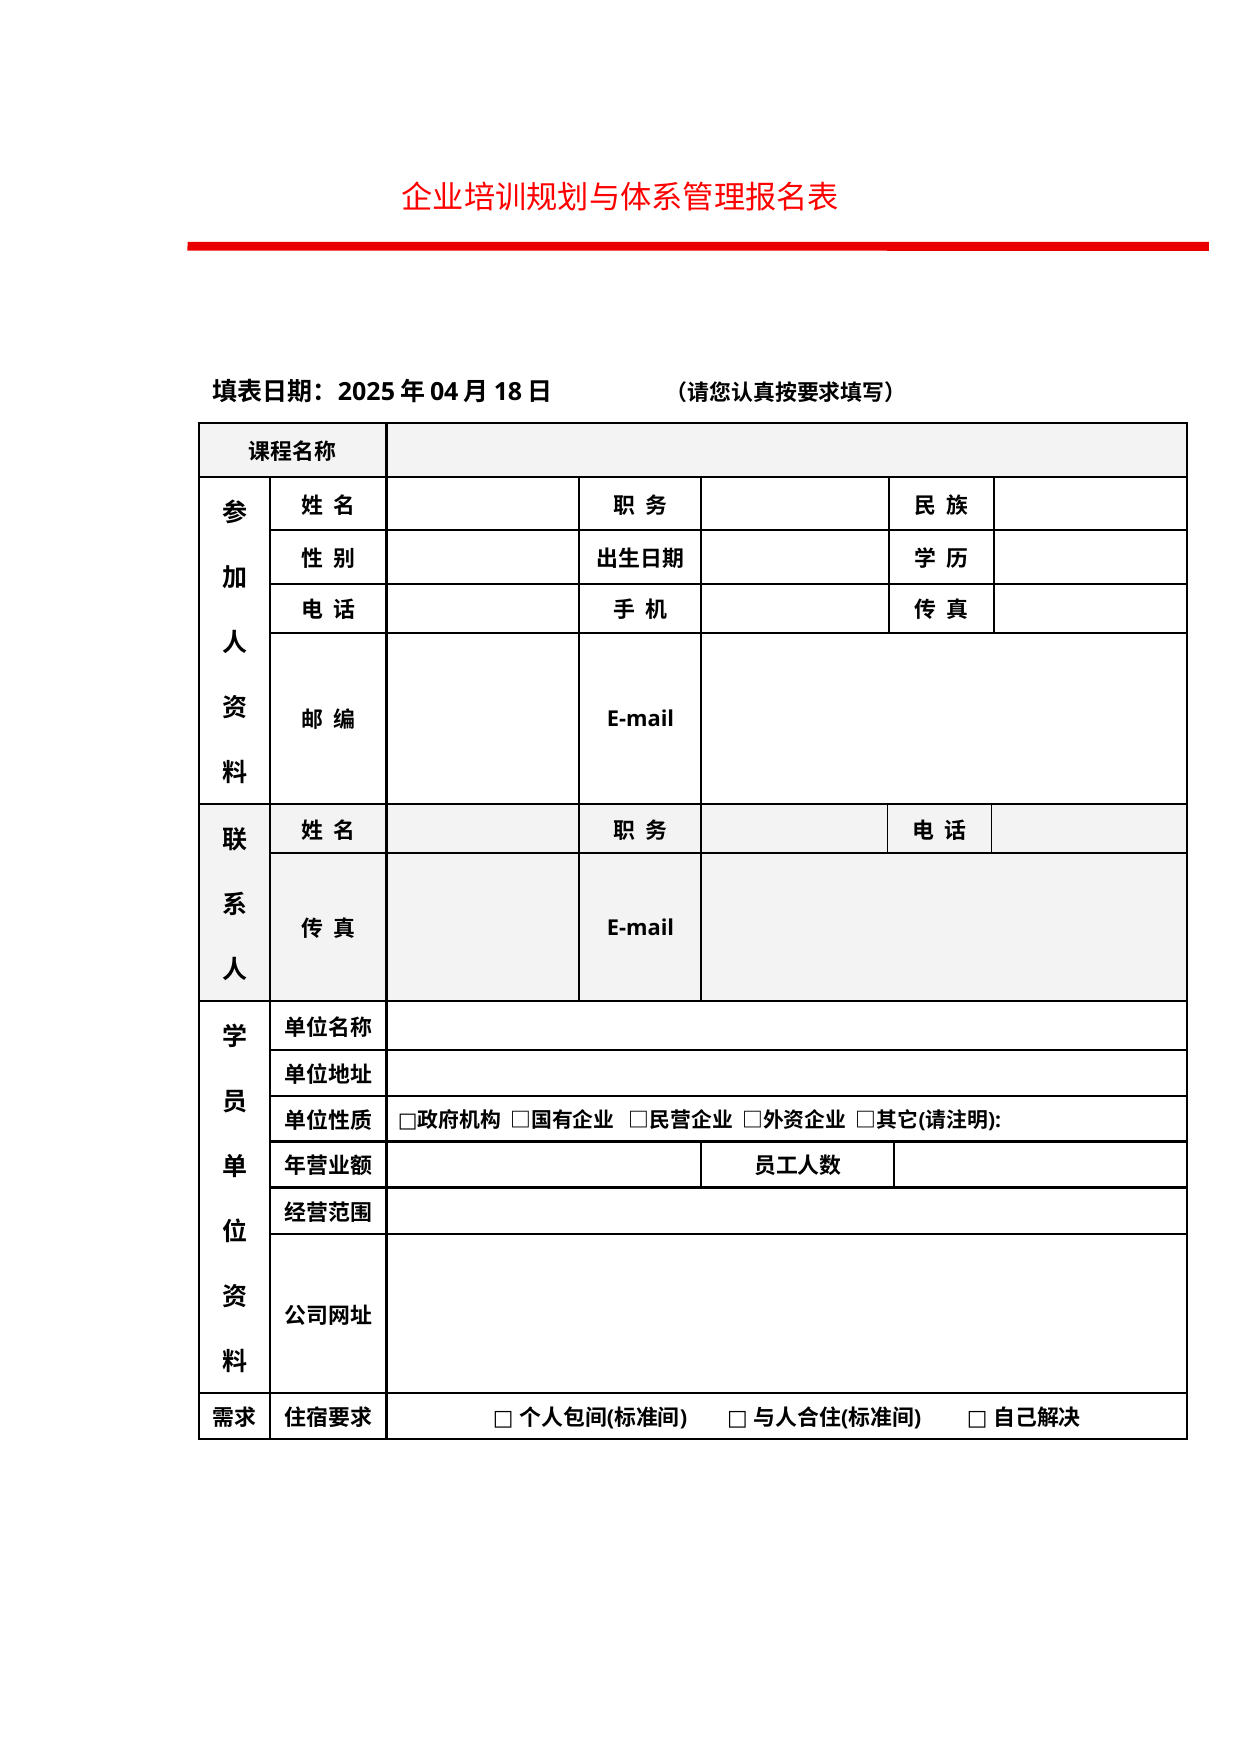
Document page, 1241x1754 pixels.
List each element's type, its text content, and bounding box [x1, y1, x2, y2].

table_cell 传 真 [271, 854, 385, 1000]
table_cell 员工人数 [702, 1143, 893, 1186]
table_cell 联 系 人 [200, 805, 269, 1000]
table_cell 民 族 [890, 478, 993, 529]
table_cell [702, 634, 1186, 803]
table_header [388, 424, 1186, 476]
text 企业培训规划与体系管理报名表 [187, 162, 1053, 227]
table_cell 性 别 [271, 531, 385, 582]
table_cell 职 务 [580, 478, 700, 529]
table_cell [995, 478, 1186, 529]
table_cell [388, 1235, 1186, 1392]
table_cell [702, 805, 887, 852]
table_cell [388, 1189, 1186, 1233]
table_cell 经营范围 [271, 1189, 385, 1233]
table_cell 单位性质 [271, 1097, 385, 1140]
table_cell [388, 1002, 1186, 1049]
table_cell [388, 854, 578, 1000]
table_cell E-mail [580, 634, 700, 803]
table_cell [388, 805, 578, 852]
table_cell 手 机 [580, 585, 700, 632]
table_cell [992, 805, 1186, 852]
table_cell [702, 854, 1186, 1000]
table_cell 职 务 [580, 805, 700, 852]
table_cell [388, 478, 578, 529]
table_cell [995, 585, 1186, 632]
table_cell [388, 531, 578, 582]
table_cell [995, 531, 1186, 582]
table_cell 单位地址 [271, 1051, 385, 1095]
table_cell □政府机构 □国有企业 □民营企业 □外资企业 □其它(请注明): [388, 1097, 1186, 1140]
table_cell 邮 编 [271, 634, 385, 803]
table_cell 年营业额 [271, 1143, 385, 1186]
table_cell 学 员 单 位 资 料 [200, 1002, 269, 1392]
table_cell [388, 634, 578, 803]
table_cell 姓 名 [271, 478, 385, 529]
table_cell 住宿要求 [271, 1394, 385, 1438]
table_cell 需求 [200, 1394, 269, 1438]
table_cell [388, 1051, 1186, 1095]
table_cell [702, 531, 888, 582]
table_cell 电 话 [271, 585, 385, 632]
table_cell 参加人资料 [200, 478, 269, 803]
table_cell 出生日期 [580, 531, 700, 582]
table_cell 电 话 [888, 805, 991, 852]
table_header 课程名称 [200, 424, 385, 476]
table_cell 姓 名 [271, 805, 385, 852]
table_cell 传 真 [890, 585, 993, 632]
table_cell 单位名称 [271, 1002, 385, 1049]
table_cell □ 个人包间(标准间) □ 与人合住(标准间) □ 自己解决 [388, 1394, 1186, 1438]
table_cell [388, 585, 578, 632]
text 填表日期：2025年04月18日 （请您认真按要求填写） [187, 357, 1053, 422]
table_cell [895, 1143, 1186, 1186]
table_cell [388, 1143, 700, 1186]
table_cell [702, 585, 888, 632]
table_cell 公司网址 [271, 1235, 385, 1392]
table_cell [702, 478, 888, 529]
table_cell E-mail [580, 854, 700, 1000]
table_cell 学 历 [890, 531, 993, 582]
